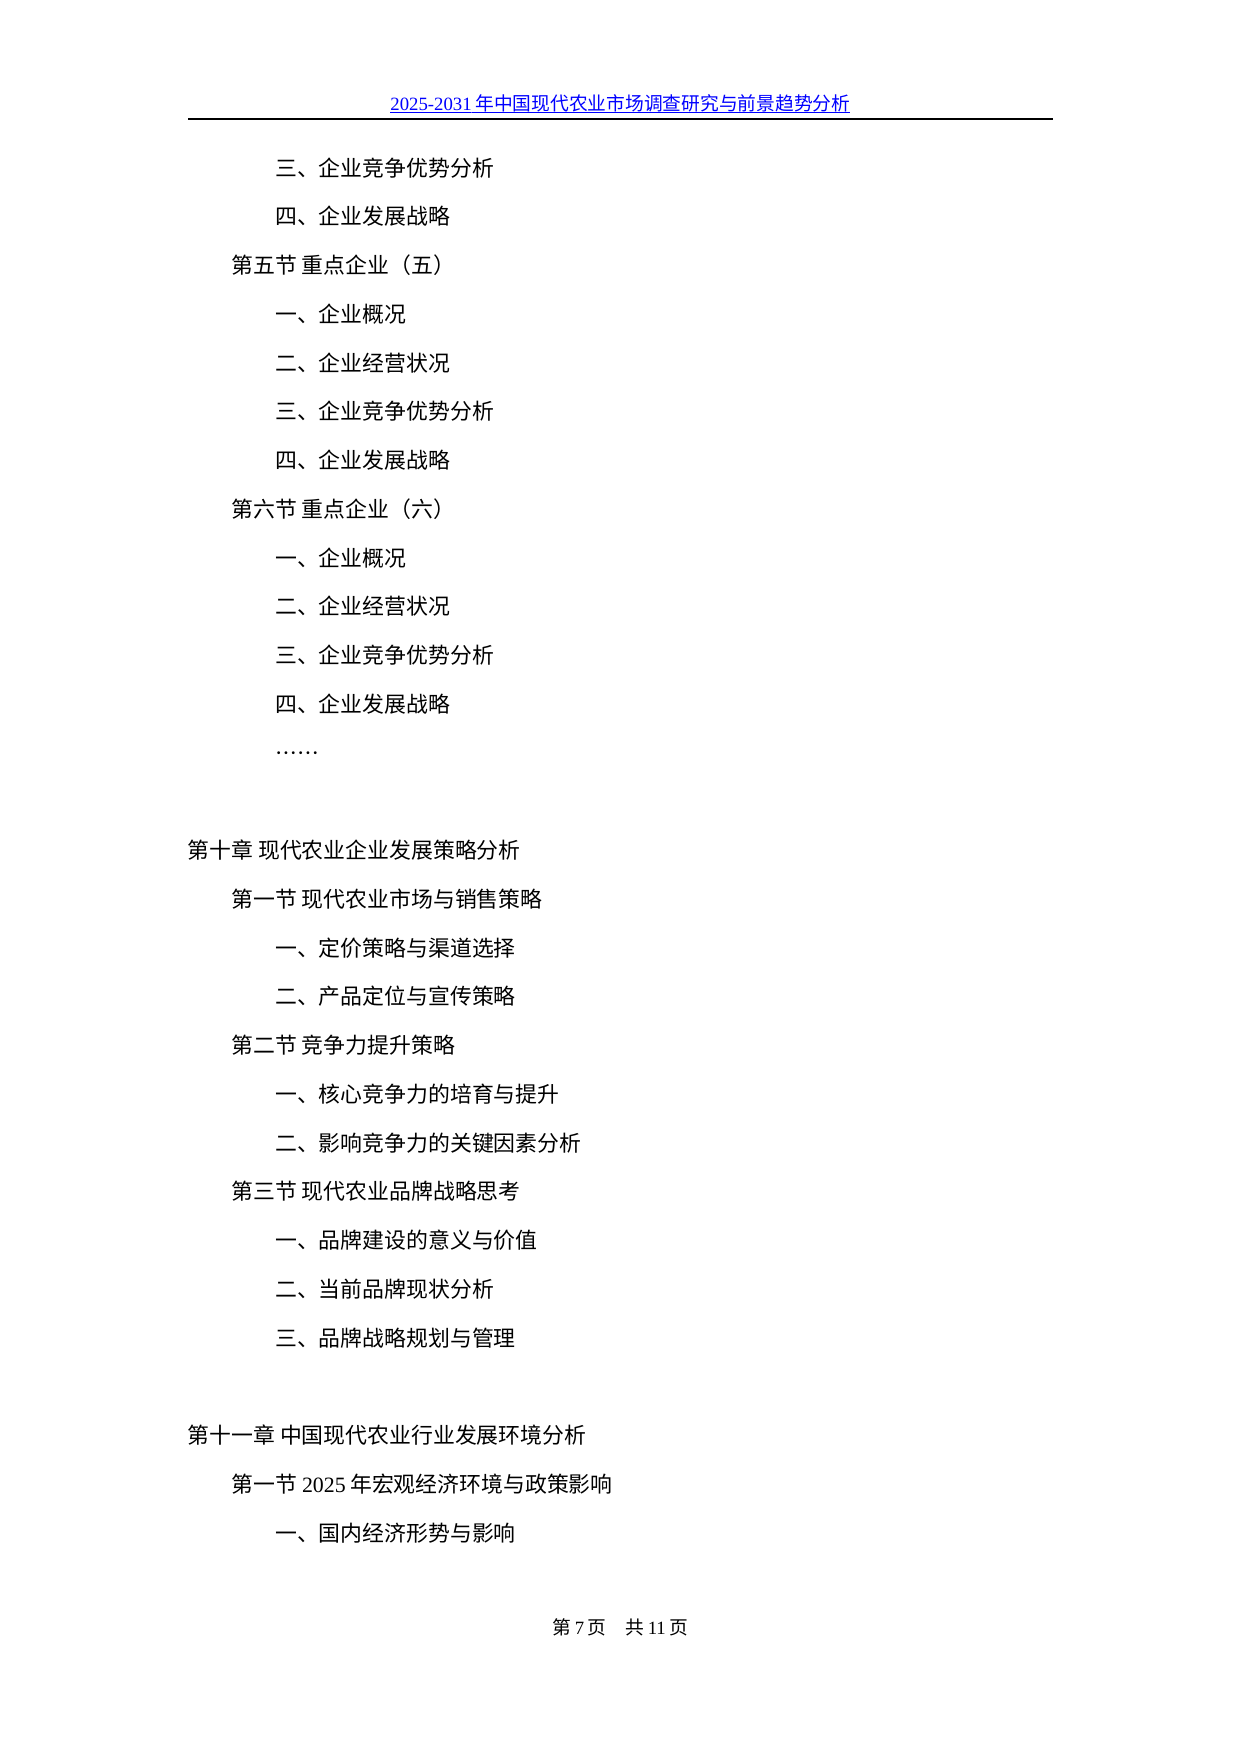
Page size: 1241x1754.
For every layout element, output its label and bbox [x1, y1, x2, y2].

text [187, 150, 1053, 1548]
